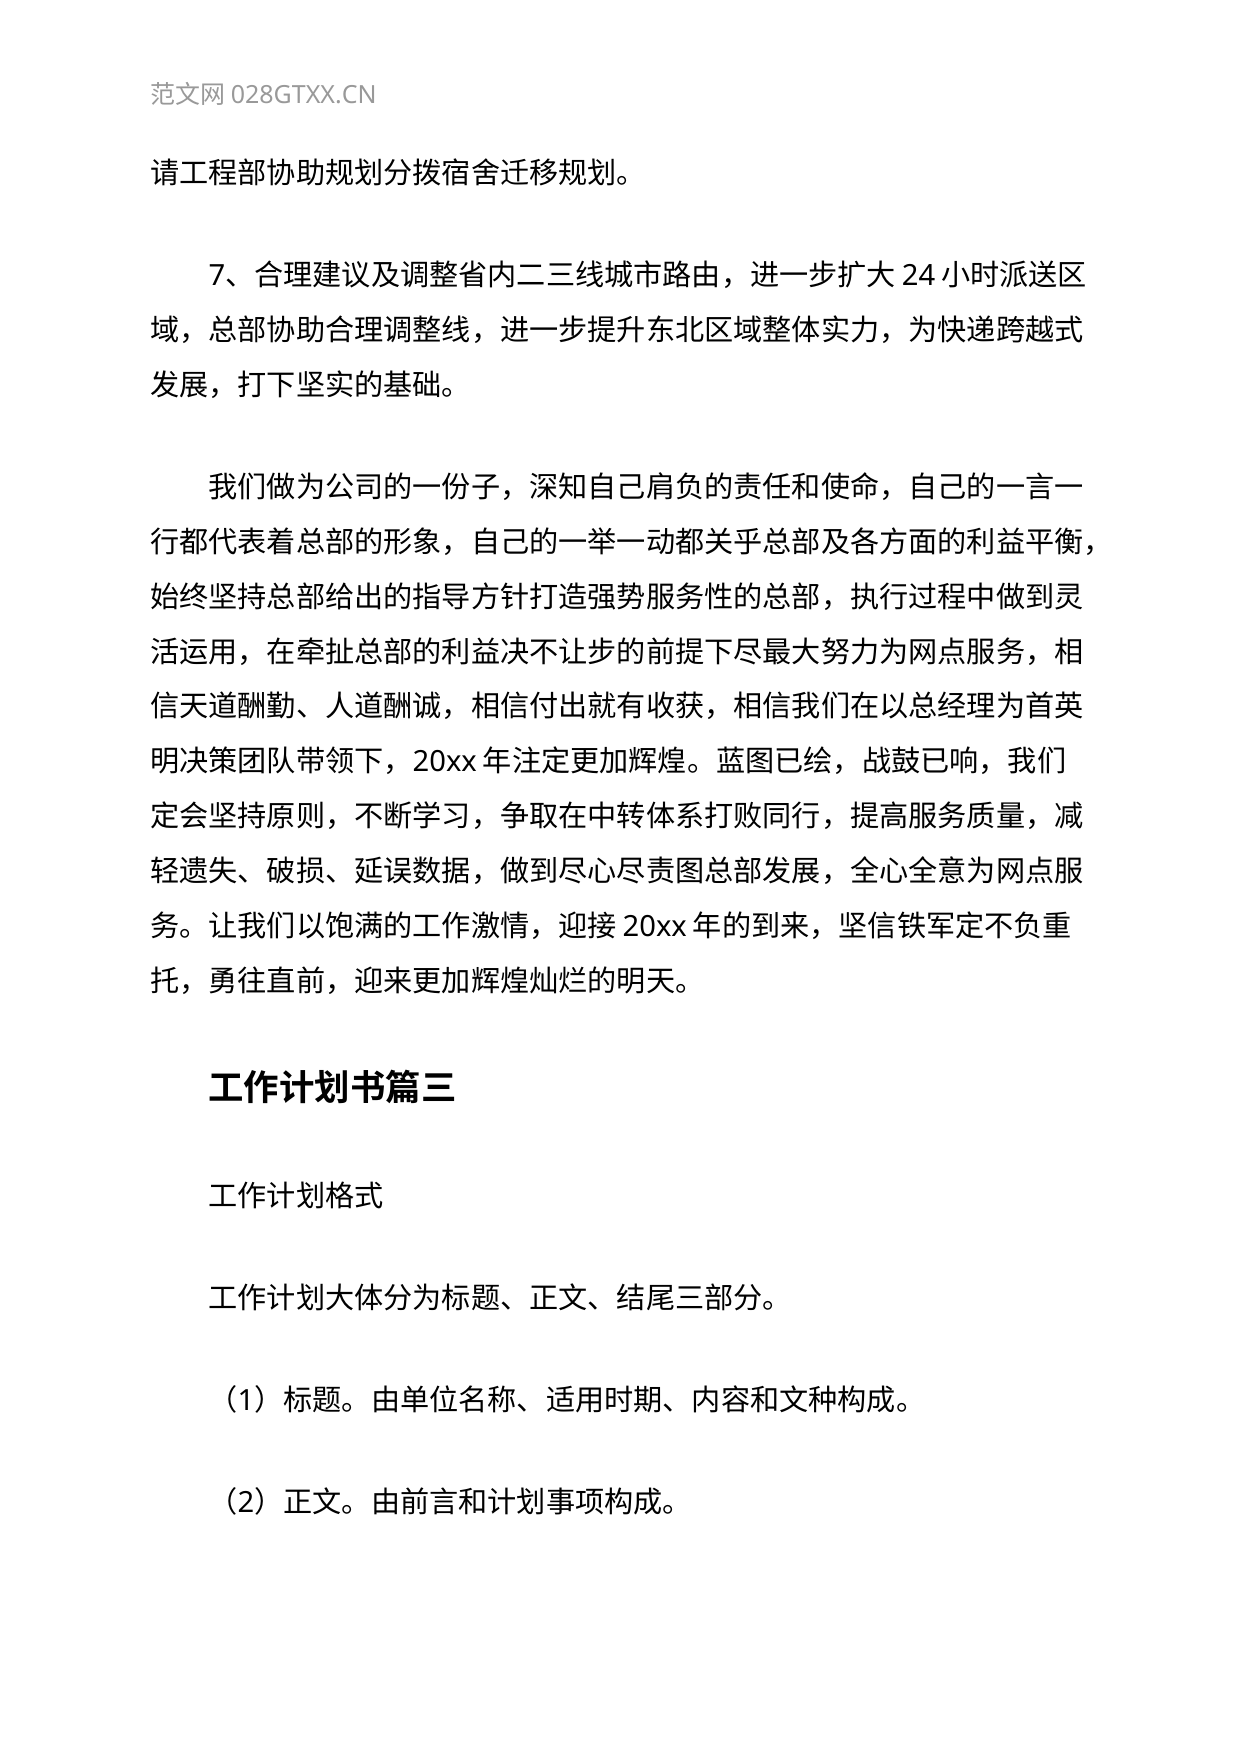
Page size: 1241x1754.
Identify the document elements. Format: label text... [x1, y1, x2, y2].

text 7、合理建议及调整省内二三线城市路由，进一步扩大24小时派送区域，总部协助合理调整线，进一步提升东北区域整体实力，为快递跨越式发展，打下坚实的基础。 [150, 252, 1090, 404]
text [150, 150, 1090, 192]
text 工作计划书篇三 [150, 1059, 1090, 1111]
text （1）标题。由单位名称、适用时期、内容和文种构成。 [150, 1376, 1090, 1419]
text （2）正文。由前言和计划事项构成。 [150, 1478, 1090, 1521]
text 工作计划格式 [150, 1173, 1090, 1215]
text 我们做为公司的一份子，深知自己肩负的责任和使命，自己的一言一行都代表着总部的形象，自己的一举一动都关乎总部及各方面的利益平衡，始终坚持总部给出的指导方针打造强势服务性的总部，执行过程中做到灵活运用，在牵扯总部的利益决不让步的前提下尽最大努力为网点服务，相信天道酬勤、人道酬诚，相信付出就有收获，相信我们在以总经理为首英明决策团队带领下，20xx年注定更加辉煌。蓝图已绘，战鼓已响，我们定会坚持原则，不断学习，争取在中转体系打败同行，提高服务质量，减轻遗失、破损、延误数据，做到尽心尽责图总部发展，全心全意为网点服务。让我们以饱满的工作激情，迎接20xx年的到来，坚信铁军定不负重托，勇往直前，迎来更加辉煌灿烂的明天。 [150, 463, 1090, 1000]
text 工作计划大体分为标题、正文、结尾三部分。 [150, 1275, 1090, 1317]
